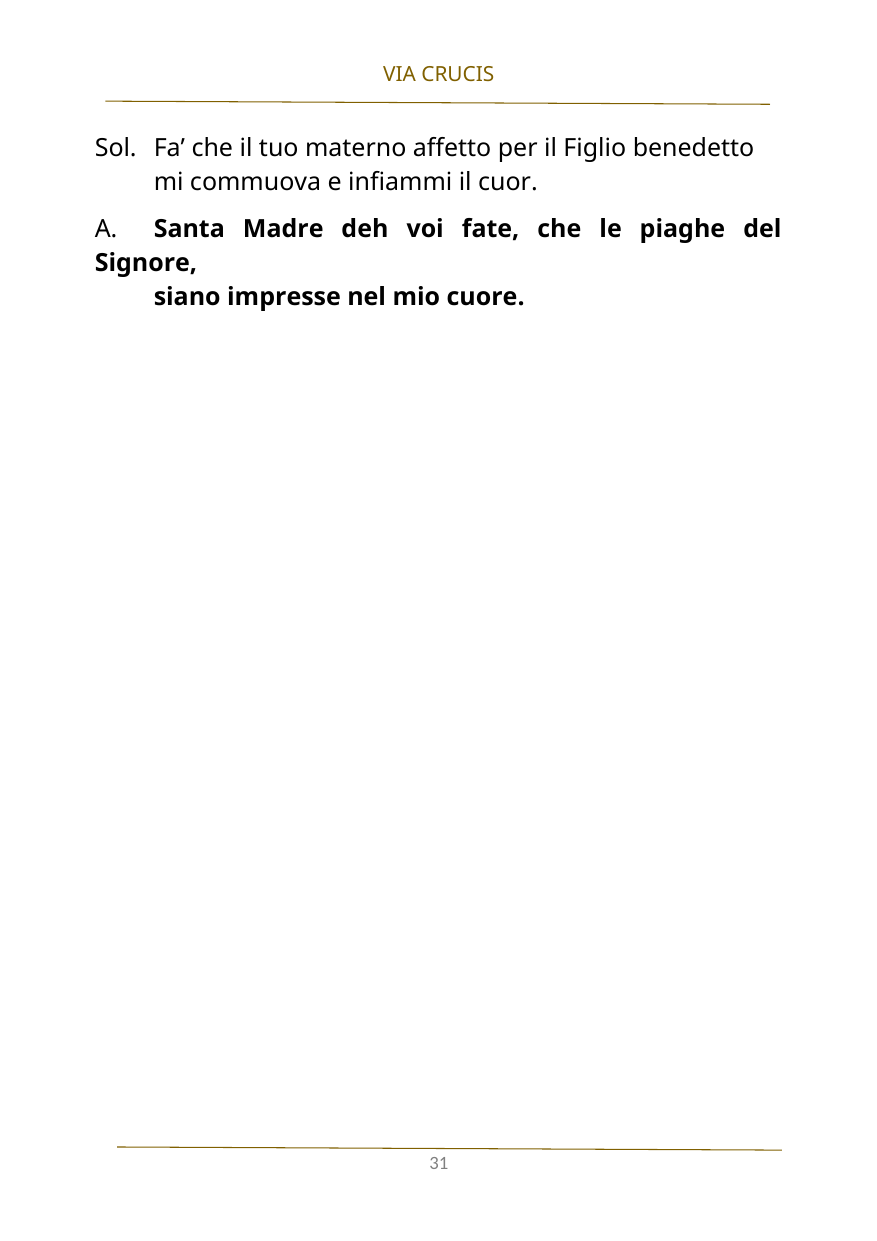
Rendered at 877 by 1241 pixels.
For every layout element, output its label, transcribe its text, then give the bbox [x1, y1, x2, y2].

text Sol. Fa’ che il tuo materno affetto per il Figlio benedetto [94, 130, 782, 164]
text A. Santa Madre deh voi fate, che le piaghe del Signore, [94, 210, 782, 278]
text siano impresse nel mio cuore. [94, 278, 782, 313]
text mi commuova e infiammi il cuor. [94, 164, 782, 198]
